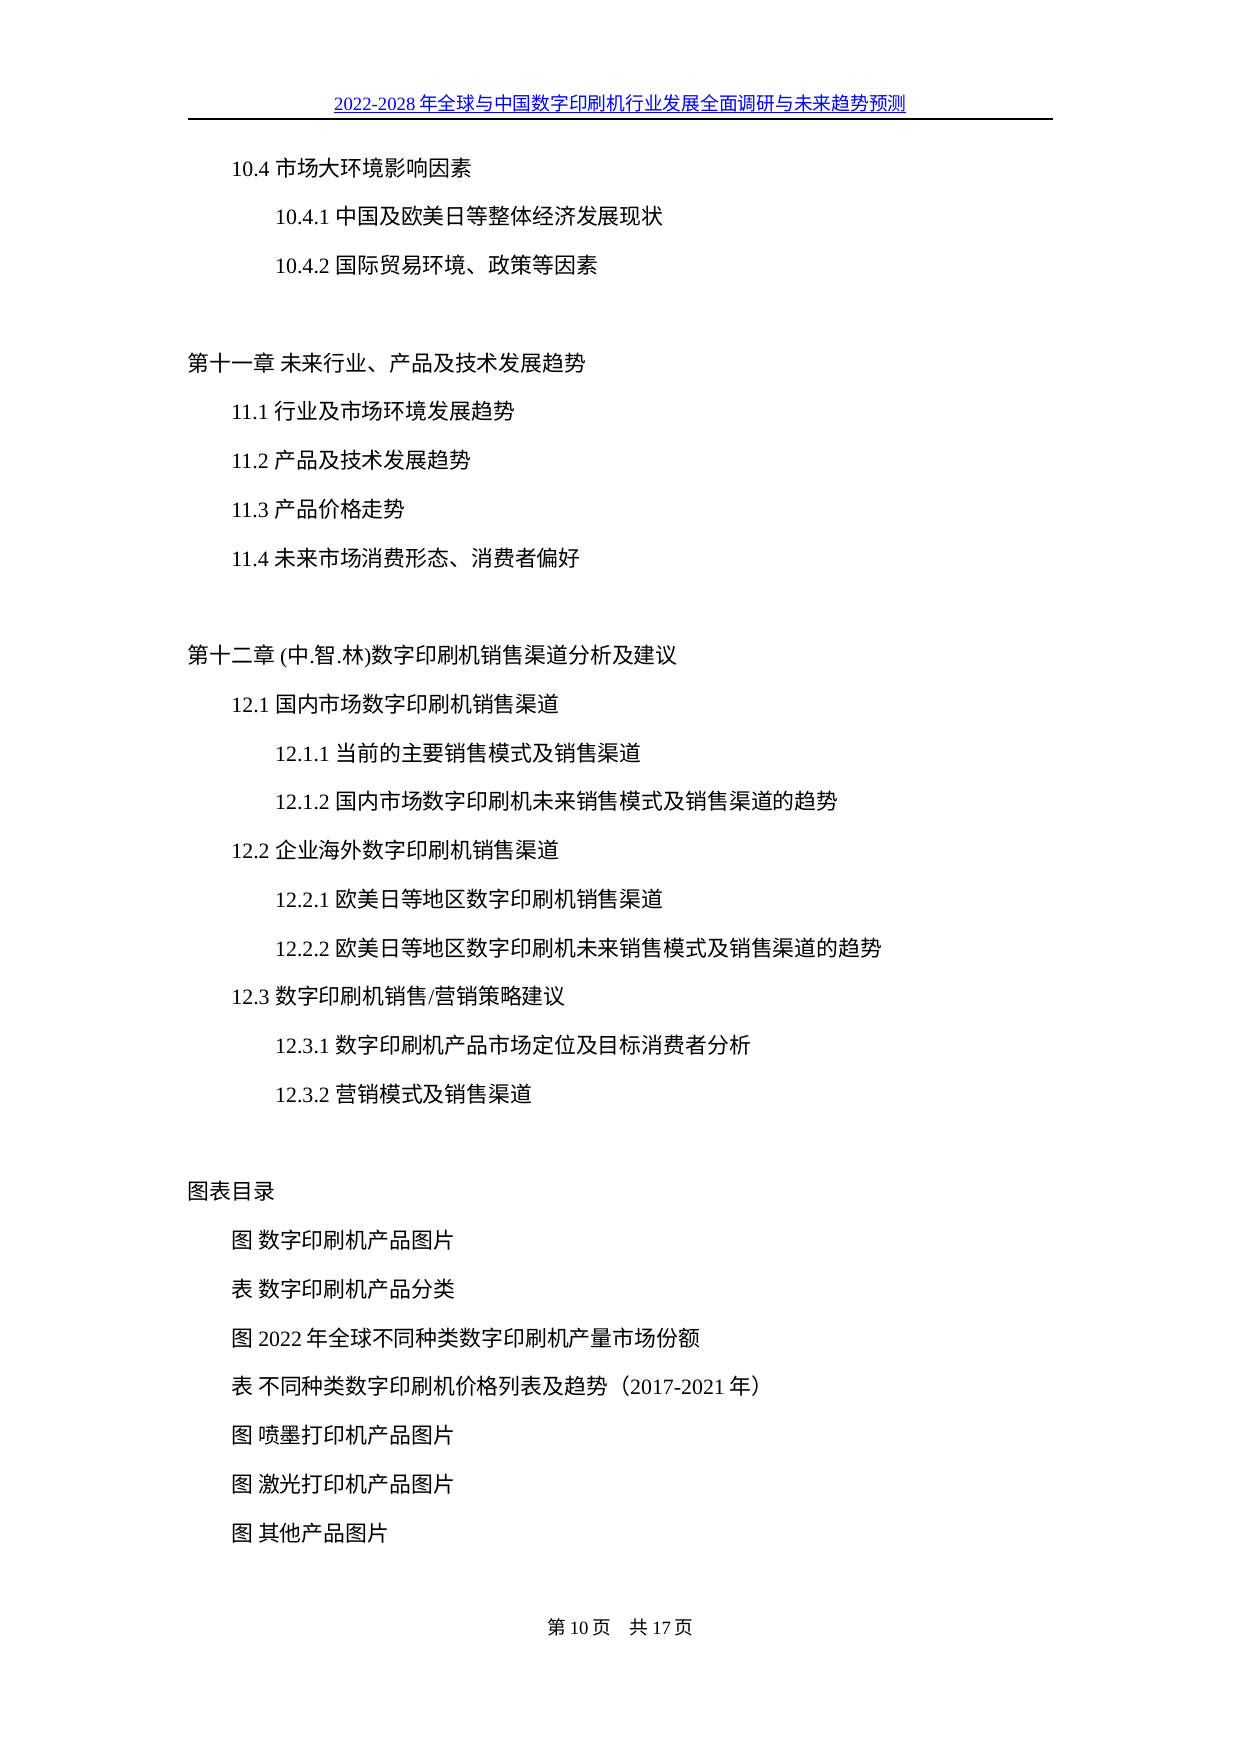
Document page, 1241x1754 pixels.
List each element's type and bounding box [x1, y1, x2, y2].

text [187, 150, 1053, 1548]
